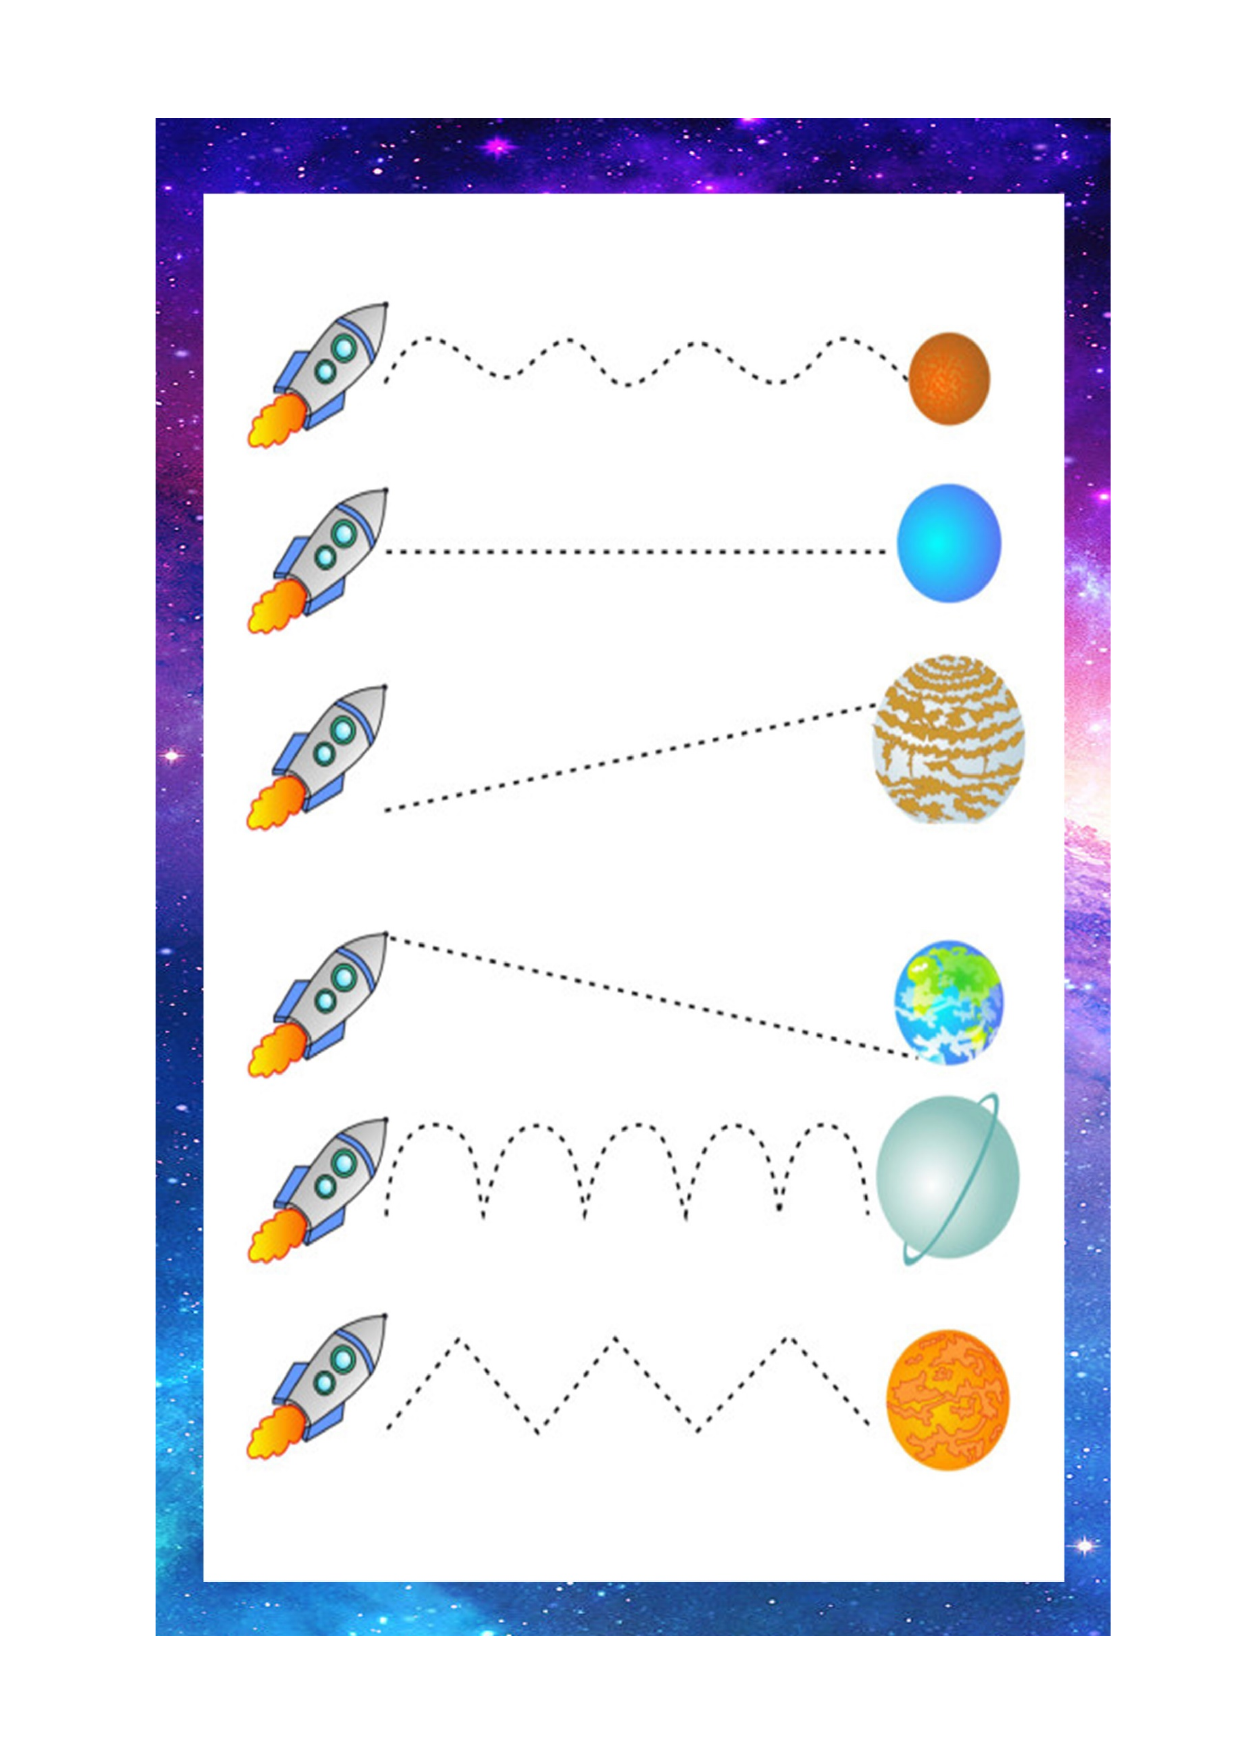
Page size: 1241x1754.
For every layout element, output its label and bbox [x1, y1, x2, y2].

picture [155, 118, 1111, 1636]
